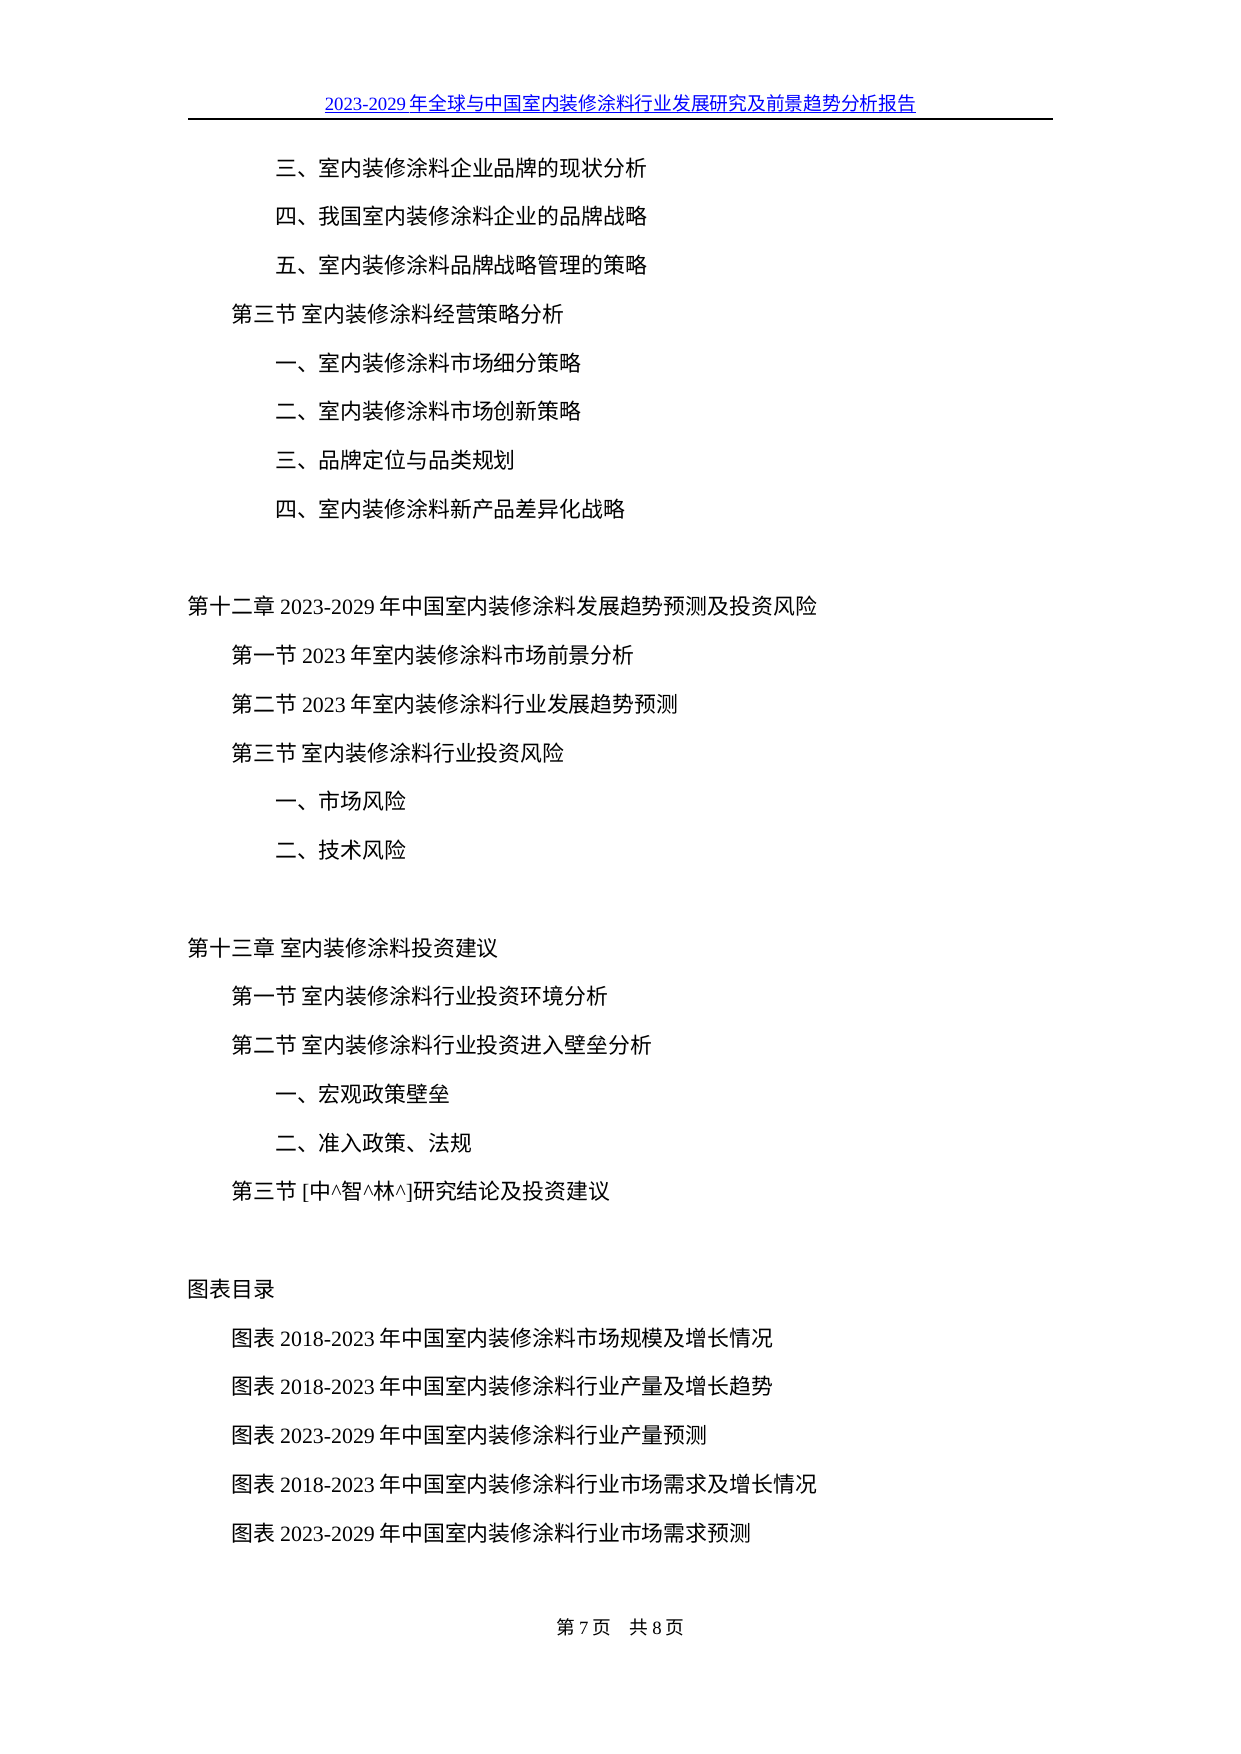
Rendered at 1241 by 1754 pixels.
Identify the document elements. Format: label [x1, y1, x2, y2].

text [187, 150, 1053, 1548]
